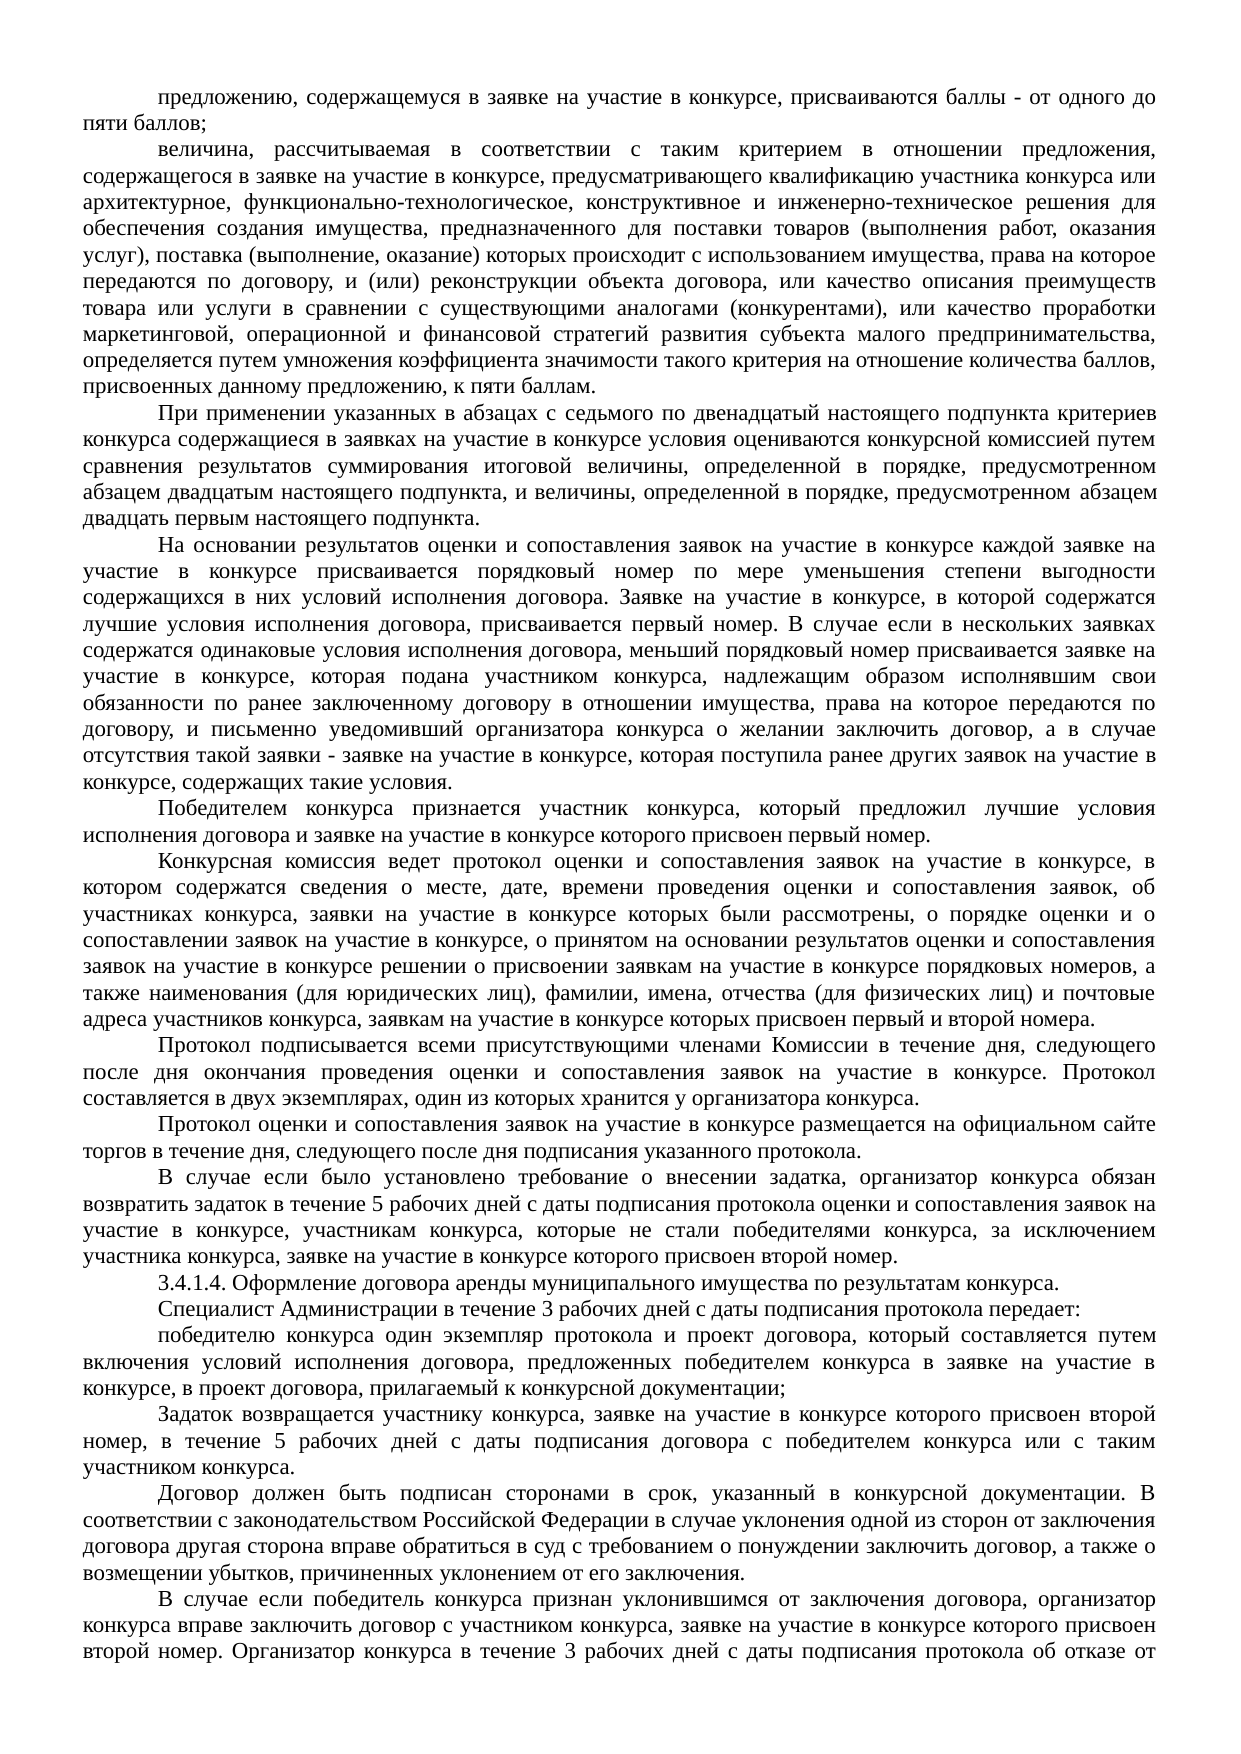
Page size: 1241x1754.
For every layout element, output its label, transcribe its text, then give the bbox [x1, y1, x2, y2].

text Протокол оценки и сопоставления заявок на участие в конкурсе размещается на официальном сайте торгов в течение дня, следующего после дня подписания указанного протокола. [83, 1111, 1157, 1163]
text предложению, содержащемуся в заявке на участие в конкурсе, присваиваются баллы - от одного до пяти баллов; [83, 83, 1157, 135]
text Победителем конкурса признается участник конкурса, который предложил лучшие условия исполнения договора и заявке на участие в конкурсе которого присвоен первый номер. [83, 794, 1157, 847]
text Специалист Администрации в течение 3 рабочих дней с даты подписания протокола передает: [83, 1295, 1157, 1321]
text Задаток возвращается участнику конкурса, заявке на участие в конкурсе которого присвоен второй номер, в течение 5 рабочих дней с даты подписания договора с победителем конкурса или с таким участником конкурса. [83, 1400, 1157, 1479]
text Договор должен быть подписан сторонами в срок, указанный в конкурсной документации. В соответствии с законодательством Российской Федерации в случае уклонения одной из сторон от заключения договора другая сторона вправе обратиться в суд с требованием о понуждении заключить договор, а также о возмещении убытков, причиненных уклонением от его заключения. [83, 1479, 1157, 1585]
text Протокол подписывается всеми присутствующими членами Комиссии в течение дня, следующего после дня окончания проведения оценки и сопоставления заявок на участие в конкурсе. Протокол составляется в двух экземплярах, один из которых хранится у организатора конкурса. [83, 1031, 1157, 1111]
text Конкурсная комиссия ведет протокол оценки и сопоставления заявок на участие в конкурсе, в котором содержатся сведения о месте, дате, времени проведения оценки и сопоставления заявок, об участниках конкурса, заявки на участие в конкурсе которых были рассмотрены, о порядке оценки и о сопоставлении заявок на участие в конкурсе, о принятом на основании результатов оценки и сопоставления заявок на участие в конкурсе решении о присвоении заявкам на участие в конкурсе порядковых номеров, а также наименования (для юридических лиц), фамилии, имена, отчества (для физических лиц) и почтовые адреса участников конкурса, заявкам на участие в конкурсе которых присвоен первый и второй номера. [83, 847, 1157, 1031]
text При применении указанных в абзацах с седьмого по двенадцатый настоящего подпункта критериев конкурса содержащиеся в заявках на участие в конкурсе условия оцениваются конкурсной комиссией путем сравнения результатов суммирования итоговой величины, определенной в порядке, предусмотренном абзацем двадцатым настоящего подпункта, и величины, определенной в порядке, предусмотренном абзацем двадцать первым настоящего подпункта. [83, 399, 1157, 531]
text победителю конкурса один экземпляр протокола и проект договора, который составляется путем включения условий исполнения договора, предложенных победителем конкурса в заявке на участие в конкурсе, в проект договора, прилагаемый к конкурсной документации; [83, 1321, 1157, 1400]
text На основании результатов оценки и сопоставления заявок на участие в конкурсе каждой заявке на участие в конкурсе присваивается порядковый номер по мере уменьшения степени выгодности содержащихся в них условий исполнения договора. Заявке на участие в конкурсе, в которой содержатся лучшие условия исполнения договора, присваивается первый номер. В случае если в нескольких заявках содержатся одинаковые условия исполнения договора, меньший порядковый номер присваивается заявке на участие в конкурсе, которая подана участником конкурса, надлежащим образом исполнявшим свои обязанности по ранее заключенному договору в отношении имущества, права на которое передаются по договору, и письменно уведомивший организатора конкурса о желании заключить договор, а в случае отсутствия такой заявки - заявке на участие в конкурсе, которая поступила ранее других заявок на участие в конкурсе, содержащих такие условия. [83, 531, 1157, 794]
text величина, рассчитываемая в соответствии с таким критерием в отношении предложения, содержащегося в заявке на участие в конкурсе, предусматривающего квалификацию участника конкурса или архитектурное, функционально-технологическое, конструктивное и инженерно-техническое решения для обеспечения создания имущества, предназначенного для поставки товаров (выполнения работ, оказания услуг), поставка (выполнение, оказание) которых происходит с использованием имущества, права на которое передаются по договору, и (или) реконструкции объекта договора, или качество описания преимуществ товара или услуги в сравнении с существующими аналогами (конкурентами), или качество проработки маркетинговой, операционной и финансовой стратегий развития субъекта малого предпринимательства, определяется путем умножения коэффициента значимости такого критерия на отношение количества баллов, присвоенных данному предложению, к пяти баллам. [83, 135, 1157, 399]
text 3.4.1.4. Оформление договора аренды муниципального имущества по результатам конкурса. [83, 1269, 1157, 1295]
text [83, 1585, 1157, 1664]
text В случае если было установлено требование о внесении задатка, организатор конкурса обязан возвратить задаток в течение 5 рабочих дней с даты подписания протокола оценки и сопоставления заявок на участие в конкурсе, участникам конкурса, которые не стали победителями конкурса, за исключением участника конкурса, заявке на участие в конкурсе которого присвоен второй номер. [83, 1163, 1157, 1269]
